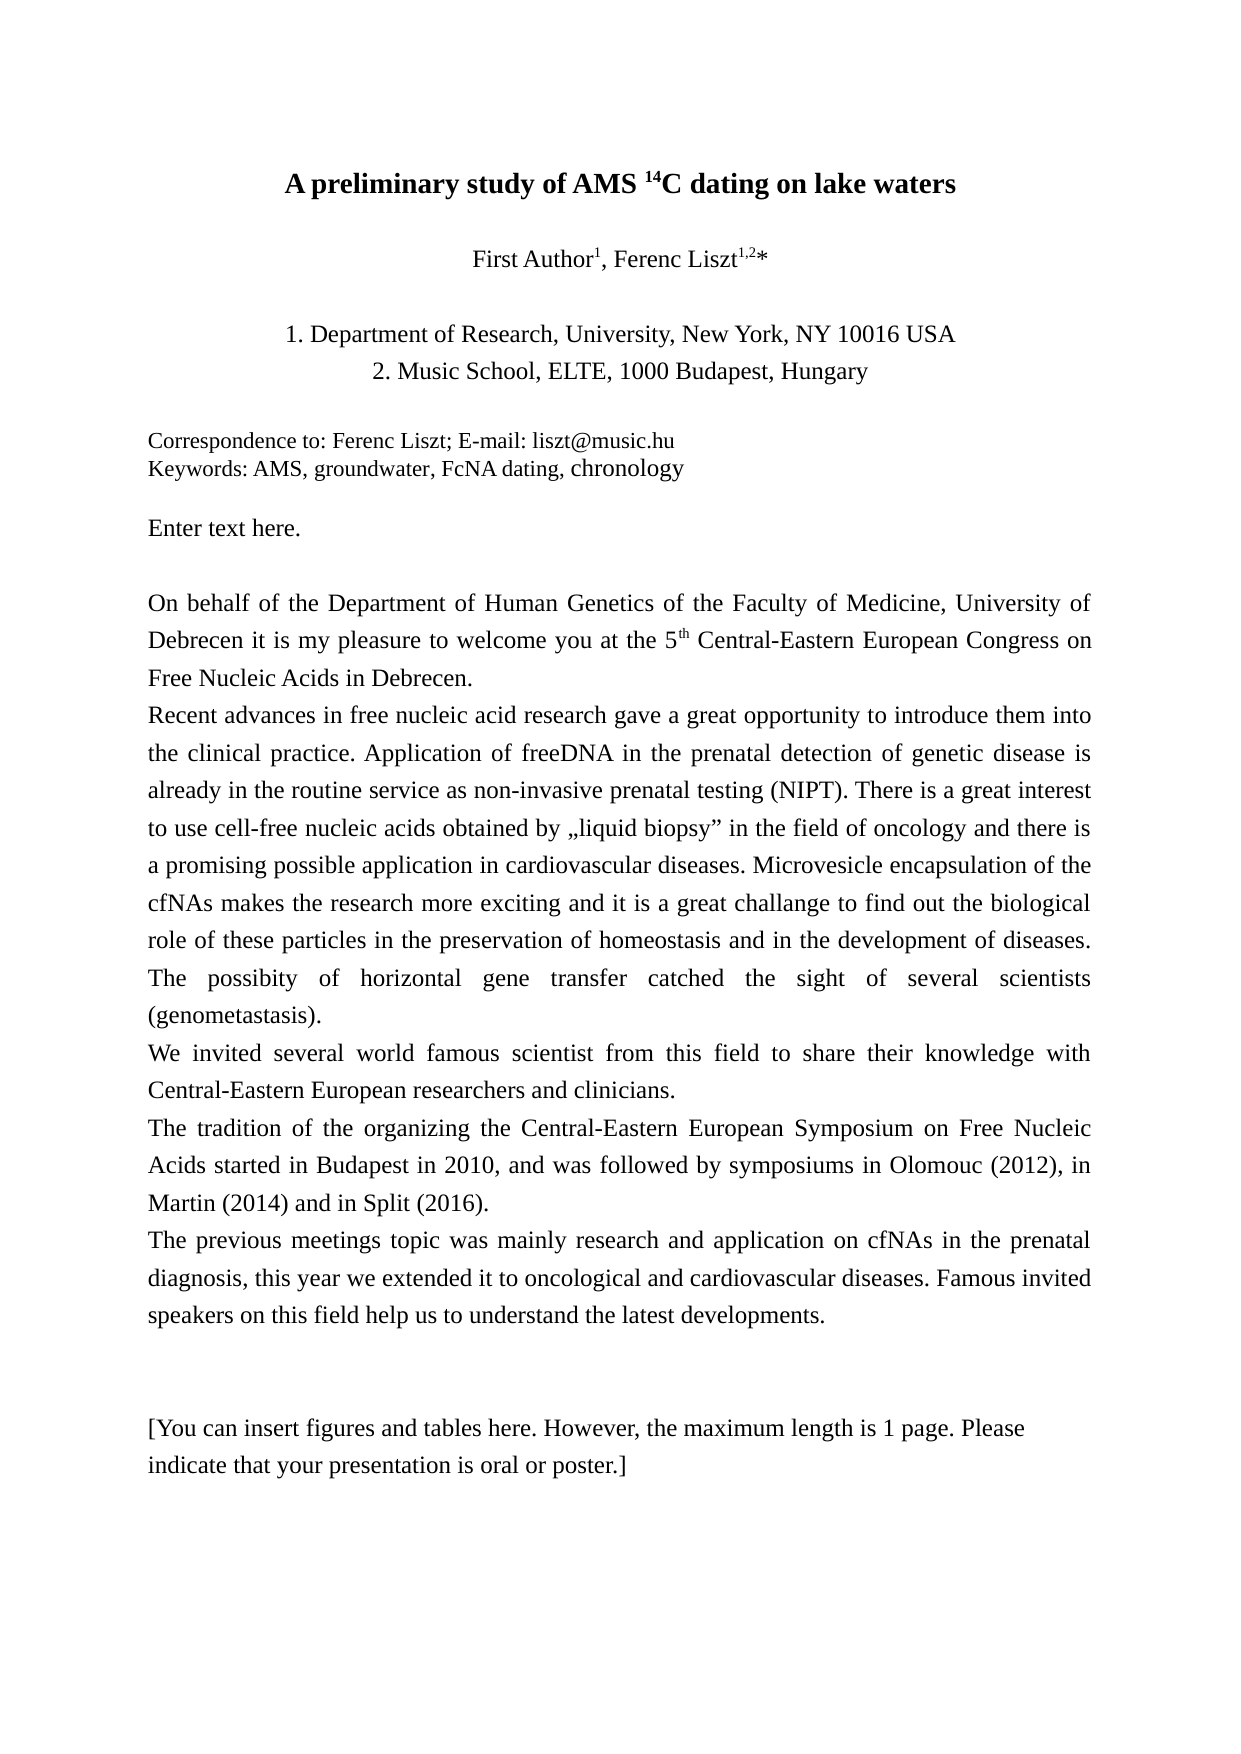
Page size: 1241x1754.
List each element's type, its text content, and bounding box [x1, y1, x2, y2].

text Enter text here. [148, 508, 1092, 546]
text 2. Music School, ELTE, 1000 Budapest, Hungary [148, 352, 1092, 389]
text Keywords: AMS, groundwater, FcNA dating, chronology [148, 453, 1092, 482]
text A preliminary study of AMS 14C dating on lake waters [148, 164, 1092, 202]
text We invited several world famous scientist from this field to share their knowledge with Central-Eastern European researchers and clinicians. [148, 1033, 1092, 1108]
text [You can insert figures and tables here. However, the maximum length is 1 page. Please indicate that your presentation is oral or poster.] [148, 1408, 1092, 1483]
text The previous meetings topic was mainly research and application on cfNAs in the prenatal diagnosis, this year we extended it to oncological and cardiovascular diseases. Famous invited speakers on this field help us to understand the latest developments. [148, 1221, 1092, 1333]
text Correspondence to: Ferenc Liszt; E-mail: liszt@music.hu [148, 427, 1092, 453]
text The tradition of the organizing the Central-Eastern European Symposium on Free Nucleic Acids started in Budapest in 2010, and was followed by symposiums in Olomouc (2012), in Martin (2014) and in Split (2016). [148, 1108, 1092, 1221]
text On behalf of the Department of Human Genetics of the Faculty of Medicine, University of Debrecen it is my pleasure to welcome you at the 5th Central-Eastern European Congress on Free Nucleic Acids in Debrecen. [148, 583, 1092, 696]
text 1. Department of Research, University, New York, NY 10016 USA [148, 314, 1092, 352]
text First Author1, Ferenc Liszt1,2* [148, 239, 1092, 277]
text Recent advances in free nucleic acid research gave a great opportunity to introduce them into the clinical practice. Application of freeDNA in the prenatal detection of genetic disease is already in the routine service as non-invasive prenatal testing (NIPT). There is a great interest to use cell-free nucleic acids obtained by „liquid biopsy” in the field of oncology and there is a promising possible application in cardiovascular diseases. Microvesicle encapsulation of the cfNAs makes the research more exciting and it is a great challange to find out the biological role of these particles in the preservation of homeostasis and in the development of diseases. The possibity of horizontal gene transfer catched the sight of several scientists (genometastasis). [148, 696, 1092, 1033]
